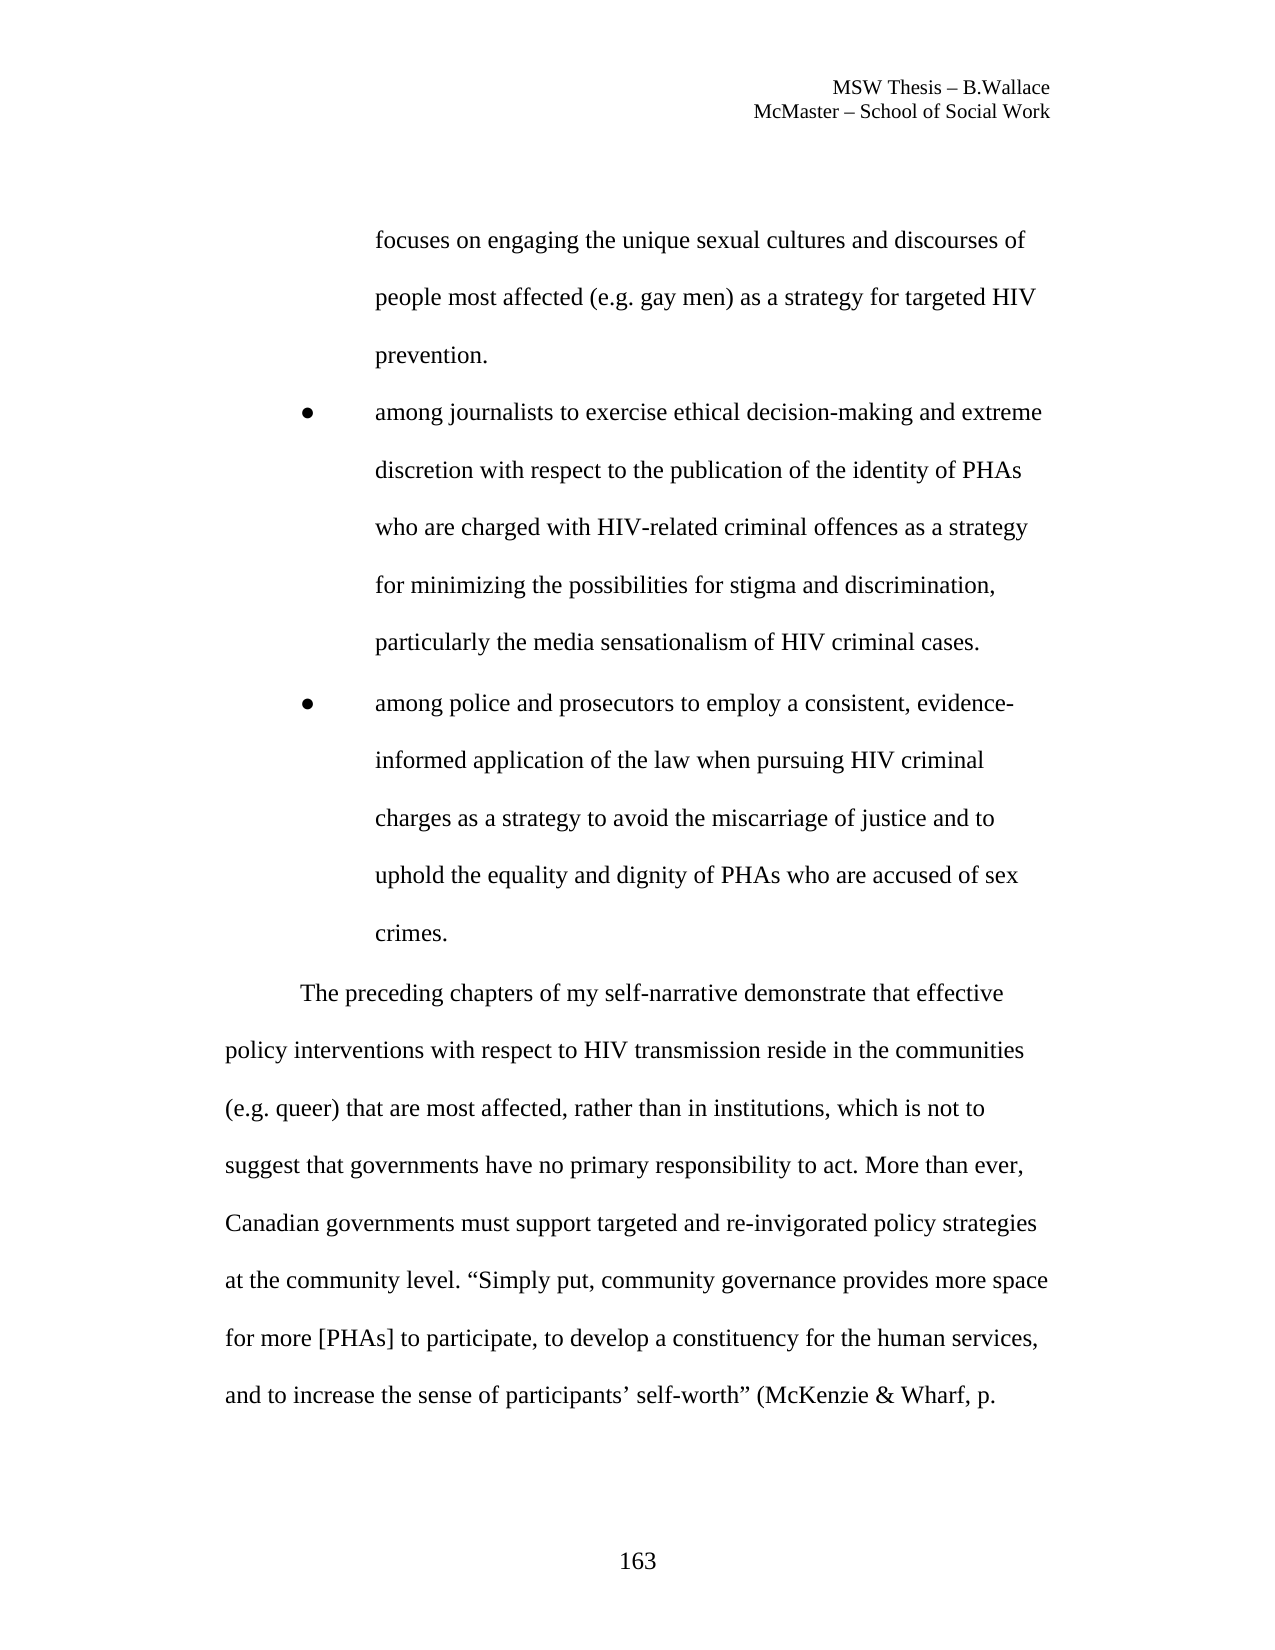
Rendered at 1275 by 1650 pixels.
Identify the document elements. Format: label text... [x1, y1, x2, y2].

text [300, 225, 1050, 369]
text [225, 978, 1050, 1409]
text ● among journalists to exercise ethical decision-making and extreme discretion with respect to the publication of the identity of PHAs who are charged with HIV-related criminal offences as a strategy for minimizing the possibilities for stigma and discrimination, particularly the media sensationalism of HIV criminal cases. [300, 397, 1050, 656]
text ● among police and prosecutors to employ a consistent, evidence-informed application of the law when pursuing HIV criminal charges as a strategy to avoid the miscarriage of justice and to uphold the equality and dignity of PHAs who are accused of sex crimes. [300, 688, 1050, 947]
